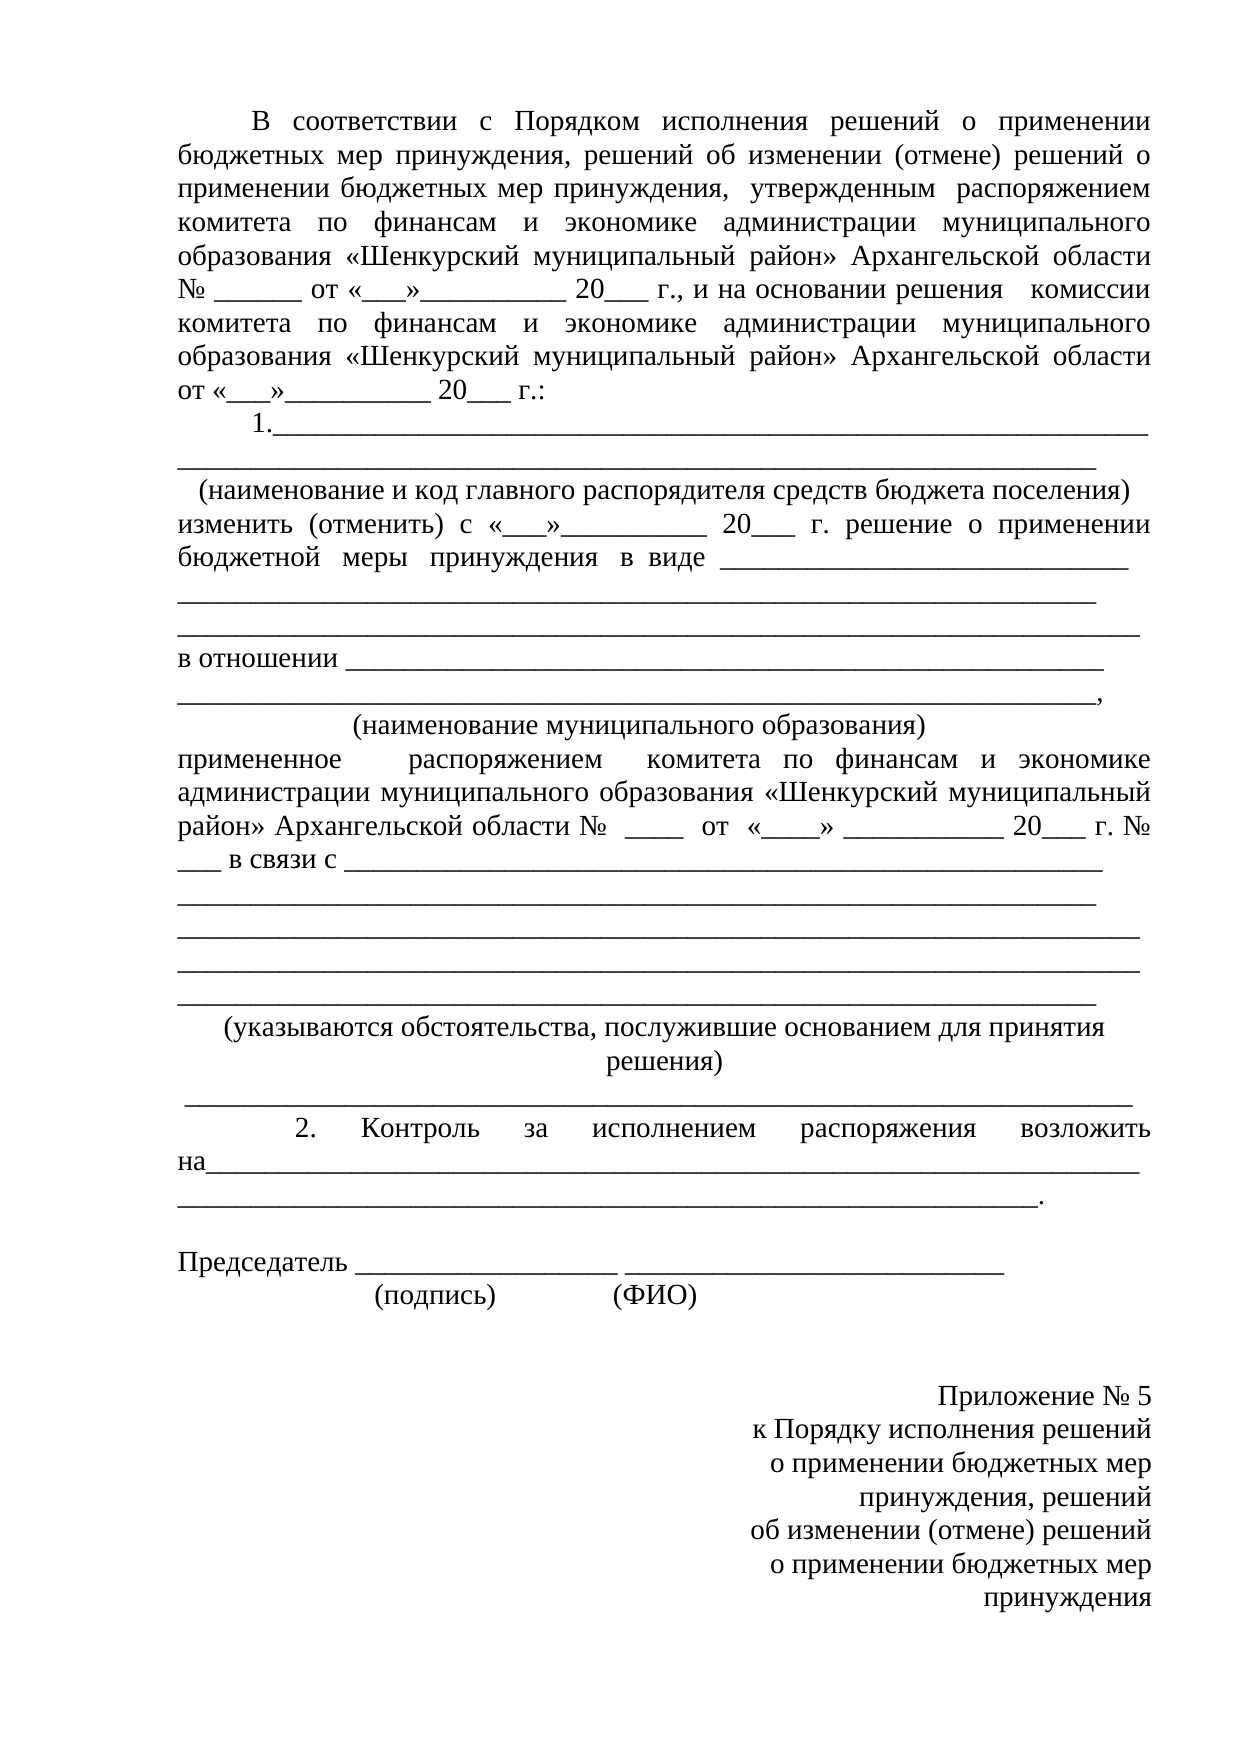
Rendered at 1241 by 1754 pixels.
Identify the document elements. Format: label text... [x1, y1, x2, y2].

text (подпись) (ФИО) [177, 1277, 1152, 1311]
text к Порядку исполнения решений [177, 1412, 1152, 1445]
text в отношении ____________________________________________________ [177, 640, 1152, 674]
text _______________________________________________________________, [177, 674, 1152, 707]
text В соответствии с Порядком исполнения решений о применении бюджетных мер принуждения, решений об изменении (отмене) решений о применении бюджетных мер принуждения, утвержденным распоряжением комитета по финансам и экономике администрации муниципального образования «Шенкурский муниципальный район» Архангельской области № ______ от «___»__________ 20___ г., и на основании решения комиссии комитета по финансам и экономике администрации муниципального образования «Шенкурский муниципальный район» Архангельской области от «___»__________ 20___ г.: [177, 103, 1152, 405]
text принуждения, решений [177, 1479, 1152, 1512]
text примененное распоряжением комитета по финансам и экономике администрации муниципального образования «Шенкурский муниципальный район» Архангельской области № ____ от «____» ___________ 20___ г. № ___ в связи с ____________________________________________________ [177, 741, 1152, 875]
text (указываются обстоятельства, послужившие основанием для принятия решения) [177, 1009, 1152, 1076]
text 2. Контроль за исполнением распоряжения возложить на___________________________________________________________________________________________________________________________. [177, 1110, 1152, 1210]
text _________________________________________________________________ [177, 1076, 1152, 1110]
text ___________________________________________________________________________________________________________________________________________________________________________________________________ [177, 908, 1152, 1009]
text об изменении (отмене) решений [177, 1512, 1152, 1546]
text о применении бюджетных мер [177, 1445, 1152, 1479]
text _______________________________________________________________ [177, 573, 1152, 607]
text о применении бюджетных мер [177, 1546, 1152, 1579]
text __________________________________________________________________ [177, 607, 1152, 640]
text Председатель __________________ __________________________ [177, 1244, 1152, 1277]
text 1.___________________________________________________________________________________________________________________________ [177, 405, 1152, 472]
text Приложение № 5 [177, 1378, 1152, 1412]
text принуждения [177, 1579, 1152, 1613]
text (наименование и код главного распорядителя средств бюджета поселения) [177, 472, 1152, 506]
text _______________________________________________________________ [177, 875, 1152, 908]
text (наименование муниципального образования) [177, 707, 1152, 741]
text изменить (отменить) с «___»__________ 20___ г. решение о применении бюджетной меры принуждения в виде ____________________________ [177, 506, 1152, 573]
